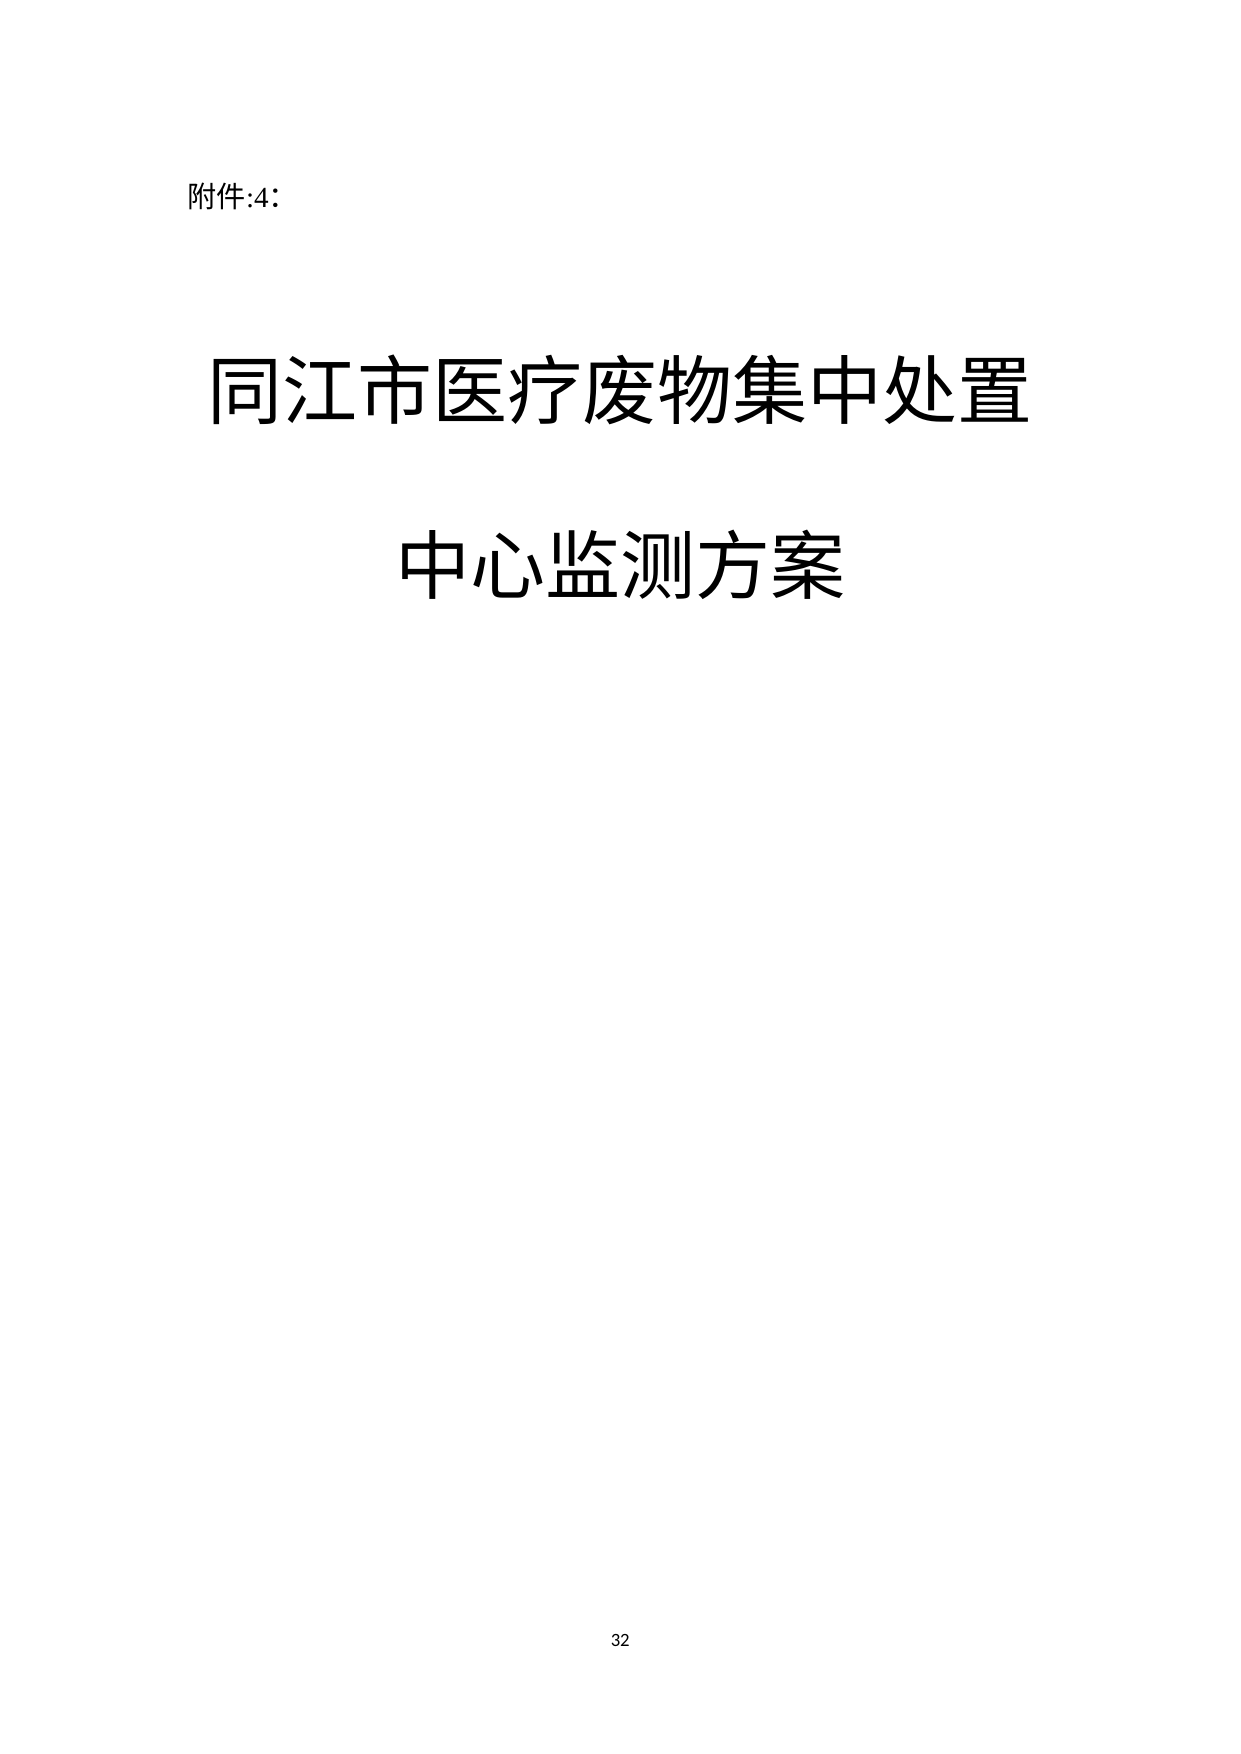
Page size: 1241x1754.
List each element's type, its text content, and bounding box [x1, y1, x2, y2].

text 同江市医疗废物集中处置中心监测方案 [187, 321, 1053, 626]
text 附件:4： [187, 162, 1053, 227]
